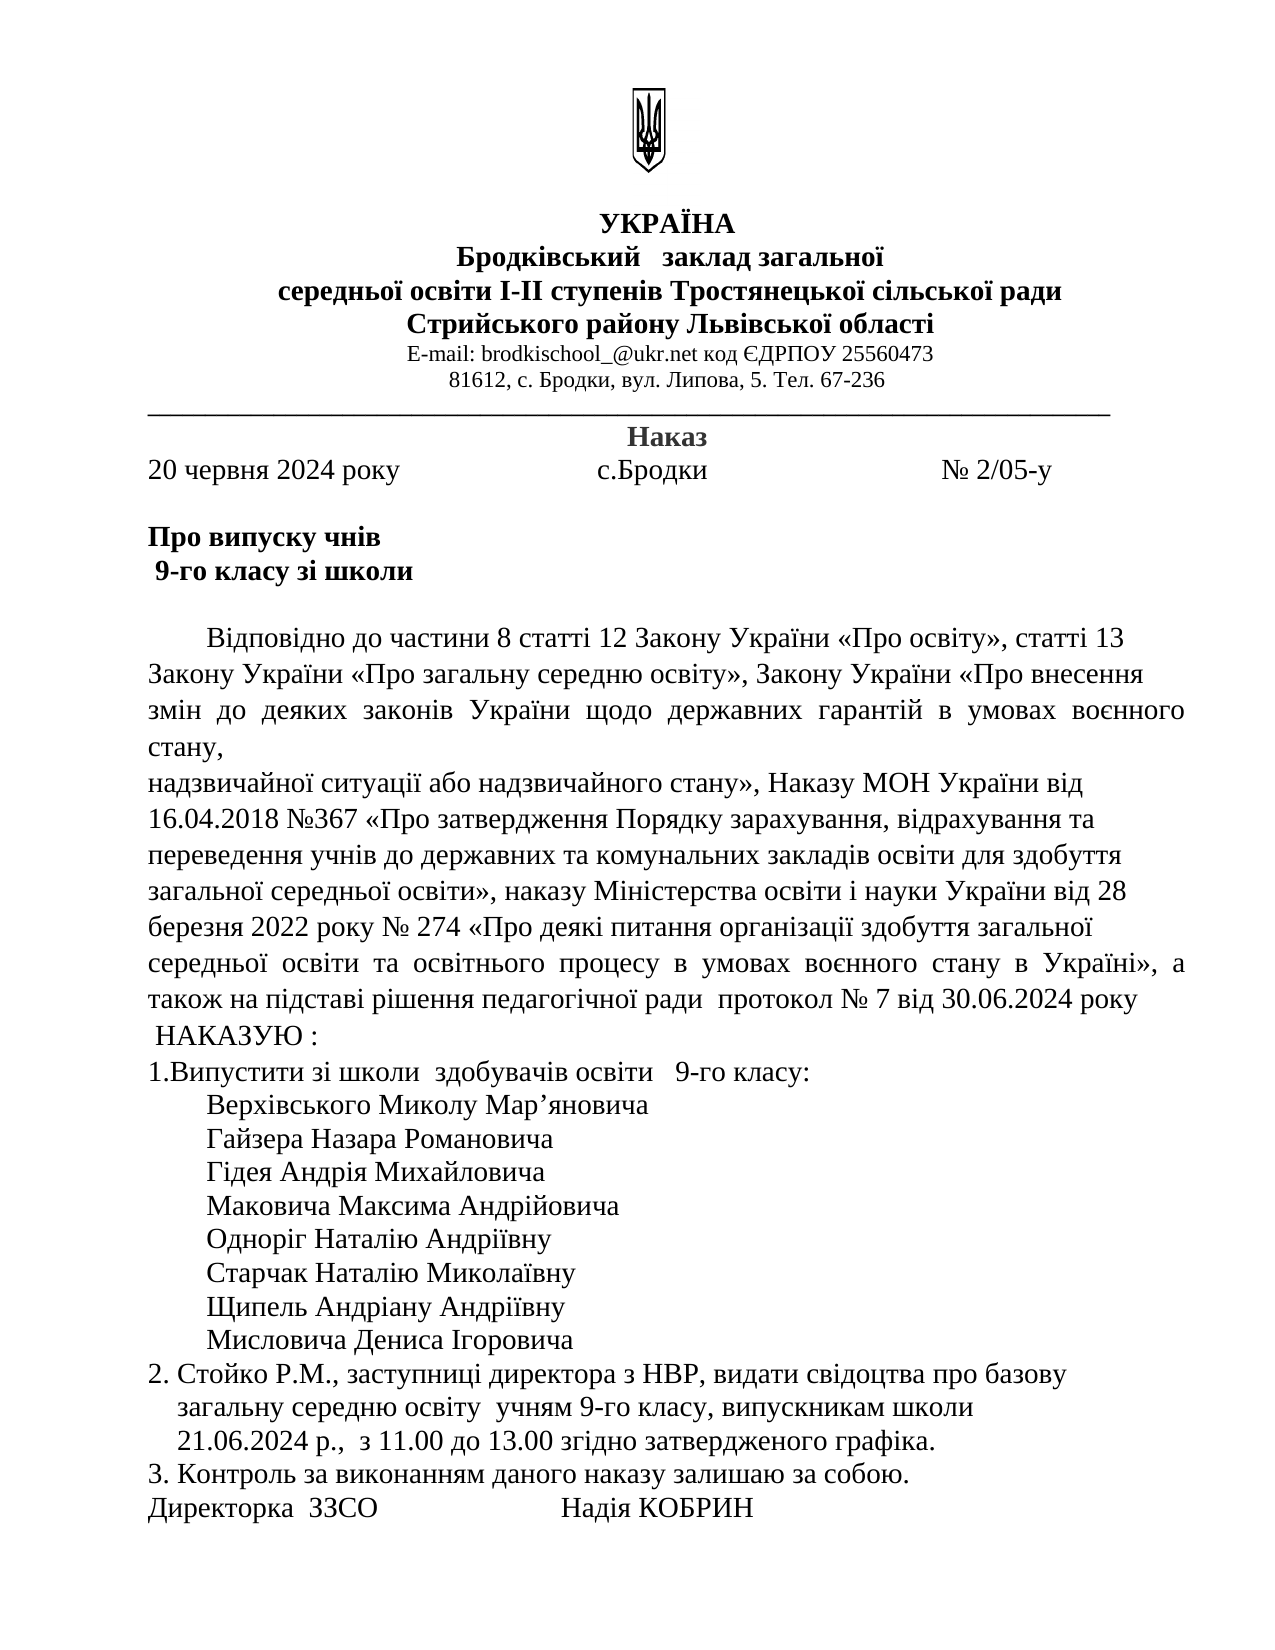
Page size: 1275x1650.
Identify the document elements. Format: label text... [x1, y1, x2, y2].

text 16.04.2018 №367 «Про затвердження Порядку зарахування, відрахування та [148, 801, 1186, 834]
text загальну середню освіту учням 9-го класу, випускникам школи [148, 1389, 1186, 1423]
text Наказ [148, 419, 1186, 452]
text 3. Контроль за виконанням даного наказу залишаю за собою. [148, 1456, 1186, 1490]
text Україна [148, 206, 1186, 239]
text Одноріг Наталію Андріївну [148, 1222, 1186, 1255]
picture [632, 88, 702, 206]
text 20 червня 2024 року с.Бродки № 2/05-у [148, 452, 1186, 486]
text НАКАЗУЮ : [148, 1018, 1186, 1051]
text середньої освіти І-ІІ ступенів Тростянецької сільської ради [148, 273, 1192, 306]
text Щипель Андріану Андріївну [148, 1289, 1186, 1322]
text середньої освіти та освітнього процесу в умовах воєнного стану в Україні», а також на підставі рішення педагогічної ради протокол № 7 від 30.06.2024 року [148, 946, 1186, 1015]
text Стрийського району Львівської області [148, 306, 1192, 340]
text Гідея Андрія Михайловича [148, 1154, 1186, 1188]
text 2. Стойко Р.М., заступниці директора з НВР, видати свідоцтва про базову [148, 1356, 1186, 1389]
text Бродківський заклад загальної [148, 239, 1192, 273]
text Е-mail: brodkischool_@ukr.net код ЄДРПОУ 25560473 [148, 340, 1192, 366]
text ____________________________________________________________________________________ [148, 393, 1192, 419]
text Про випуску чнів [148, 519, 1186, 553]
text змін до деяких законів України щодо державних гарантій в умовах воєнного стану, [148, 692, 1186, 762]
text Верхівського Миколу Мар’яновича [148, 1087, 1186, 1121]
text Мисловича Дениса Ігоровича [148, 1322, 1186, 1356]
text Відповідно до частини 8 статті 12 Закону України «Про освіту», статті 13 [148, 620, 1186, 654]
text Маковича Максима Андрійовича [148, 1188, 1186, 1222]
text переведення учнів до державних та комунальних закладів освіти для здобуття [148, 837, 1186, 871]
text Директорка ЗЗСО Надія КОБРИН [148, 1490, 1186, 1523]
text 1.Випустити зі школи здобувачів освіти 9-го класу: [148, 1054, 1186, 1087]
text Закону України «Про загальну середню освіту», Закону України «Про внесення [148, 656, 1186, 690]
text березня 2022 року № 274 «Про деякі питання організації здобуття загальної [148, 909, 1186, 943]
text Гайзера Назара Романовича [148, 1121, 1186, 1154]
text Старчак Наталію Миколаївну [148, 1255, 1186, 1289]
text 21.06.2024 р., з 11.00 до 13.00 згідно затвердженого графіка. [148, 1423, 1186, 1456]
text 9-го класу зі школи [148, 553, 1186, 587]
text надзвичайної ситуації або надзвичайного стану», Наказу МОН України від [148, 765, 1186, 798]
text загальної середньої освіти», наказу Міністерства освіти і науки України від 28 [148, 873, 1186, 907]
text 81612, с. Бродки, вул. Липова, 5. Тел. 67-236 [148, 366, 1186, 393]
